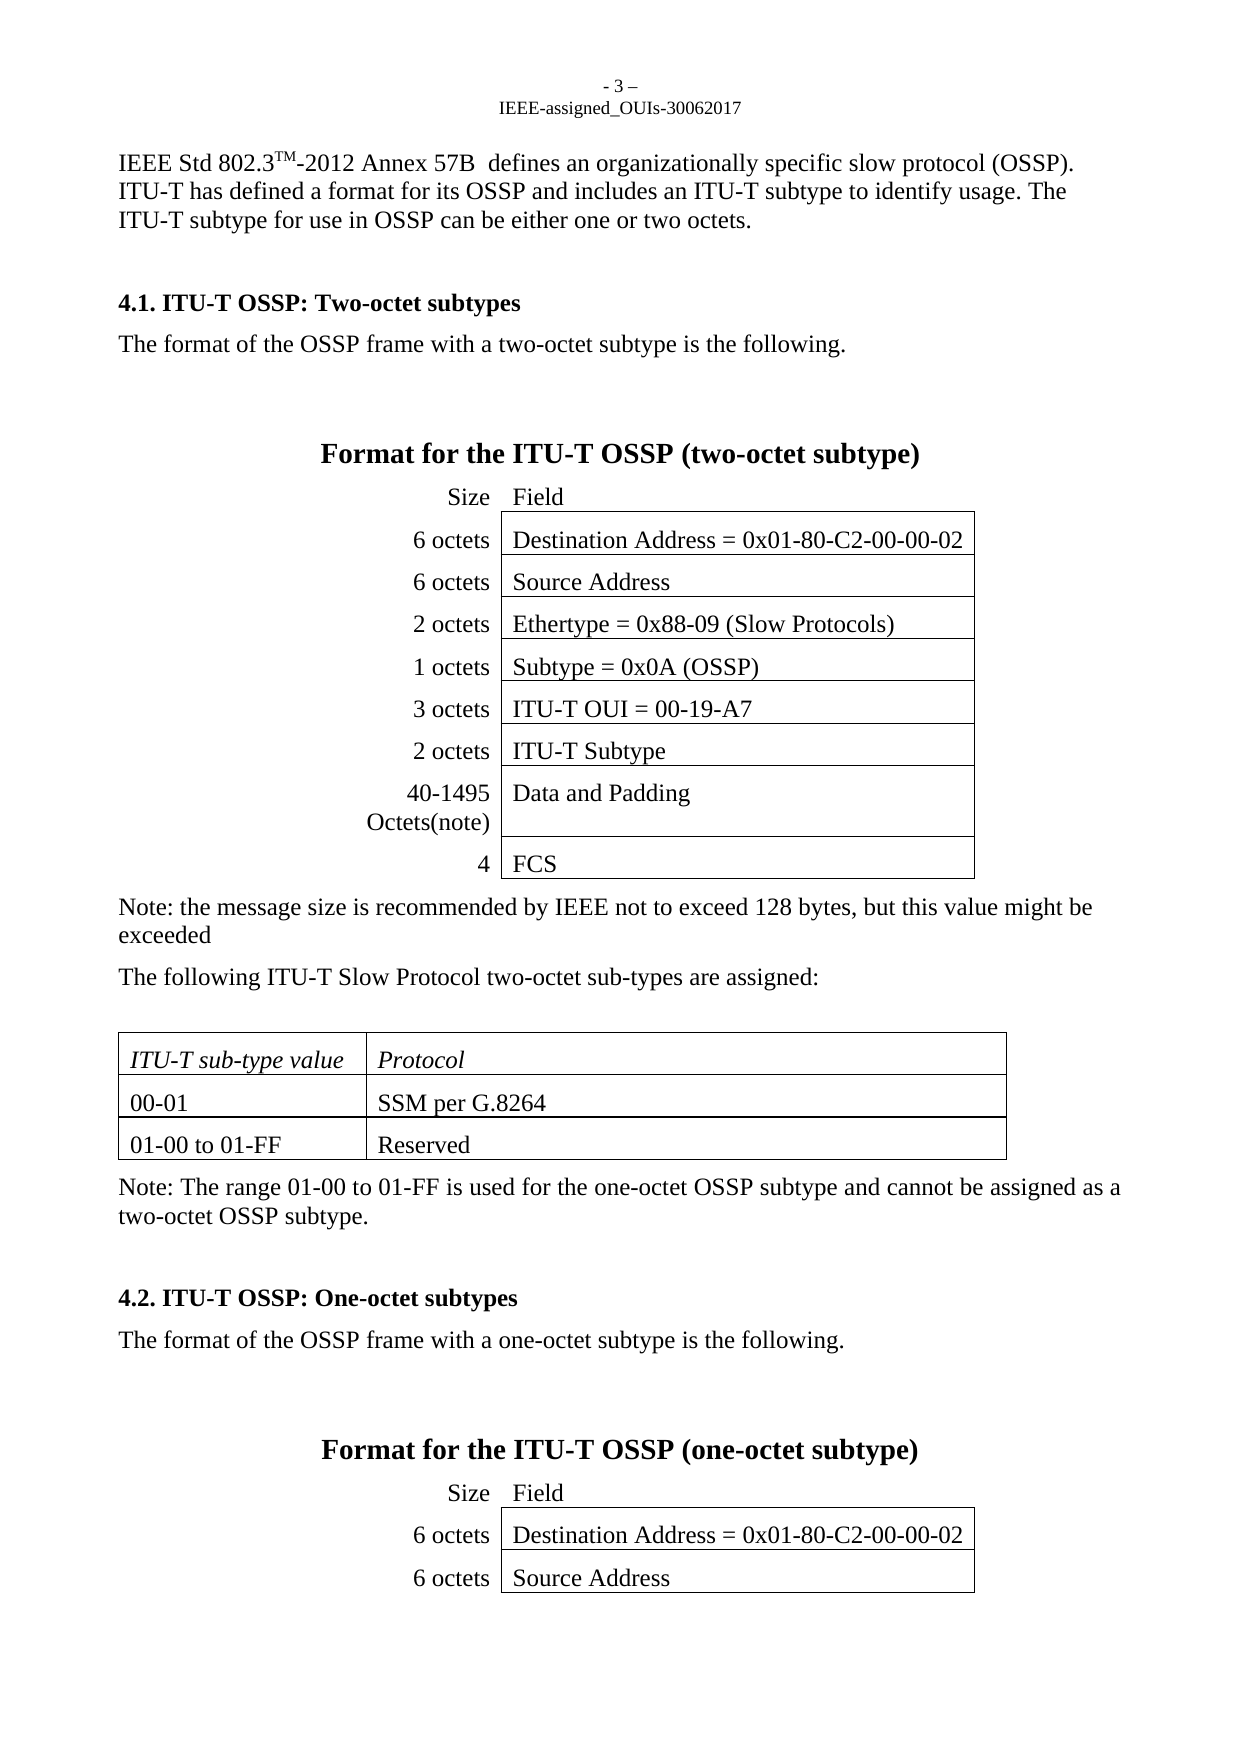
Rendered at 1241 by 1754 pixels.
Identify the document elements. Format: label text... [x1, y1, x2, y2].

table_header Protocol [367, 1033, 1006, 1074]
text The format of the OSSP frame with a two-octet subtype is the following. [118, 329, 1122, 358]
table_cell ITU-T Subtype [502, 724, 974, 765]
text 4.1. ITU-T OSSP: Two-octet subtypes [118, 288, 1122, 316]
table_cell 2 octets [266, 723, 501, 765]
table_cell 6 octets [266, 554, 501, 596]
table_cell ITU-T OUI = 00-19-A7 [502, 681, 974, 723]
text 4.2. ITU-T OSSP: One-octet subtypes [118, 1283, 1122, 1312]
table_cell Reserved [367, 1118, 1006, 1159]
table_header ITU-T sub-type value [119, 1033, 366, 1074]
table_cell 3 octets [266, 680, 501, 723]
table_cell Destination Address = 0x01-80-C2-00-00-02 [502, 512, 974, 553]
table_cell 6 octets [266, 511, 501, 553]
table_cell Source Address [502, 1550, 974, 1592]
table_header Size [266, 470, 501, 511]
table_cell 6 octets [266, 1507, 501, 1549]
table_cell 6 octets [266, 1549, 501, 1592]
table_cell 01-00 to 01-FF [119, 1118, 366, 1159]
text The format of the OSSP frame with a one-octet subtype is the following. [118, 1325, 1122, 1353]
text Note: The range 01-00 to 01-FF is used for the one-octet OSSP subtype and cannot be assigned as a two-octet OSSP subtype. [118, 1172, 1122, 1230]
text IEEE Std 802.3TM-2012 Annex 57B defines an organizationally specific slow protocol (OSSP). ITU-T has defined a format for its OSSP and includes an ITU-T subtype to identify usage. The ITU-T subtype for use in OSSP can be either one or two octets. [118, 148, 1122, 234]
table_cell 2 octets [266, 596, 501, 638]
text The following ITU-T Slow Protocol two-octet sub-types are assigned: [118, 962, 1122, 991]
table_cell SSM per G.8264 [367, 1075, 1006, 1116]
table_header Size [266, 1466, 501, 1507]
table_cell Destination Address = 0x01-80-C2-00-00-02 [502, 1508, 974, 1549]
subtitle Format for the ITU-T OSSP (two-octet subtype) [118, 436, 1122, 470]
subtitle Format for the ITU-T OSSP (one-octet subtype) [118, 1432, 1122, 1466]
table_cell Source Address [502, 555, 974, 596]
table_header Field [501, 470, 975, 511]
text Note: the message size is recommended by IEEE not to exceed 128 bytes, but this value might be exceeded [118, 892, 1122, 949]
table_cell 4 [266, 836, 501, 878]
table_cell FCS [502, 837, 974, 878]
table_cell Data and Padding [502, 766, 974, 836]
table_cell Ethertype = 0x88-09 (Slow Protocols) [502, 597, 974, 638]
table_cell 40-1495 Octets(note) [266, 765, 501, 836]
table_cell 1 octets [266, 638, 501, 680]
table_header Field [501, 1466, 975, 1507]
table_cell Subtype = 0x0A (OSSP) [502, 639, 974, 680]
table_cell 00-01 [119, 1075, 366, 1116]
